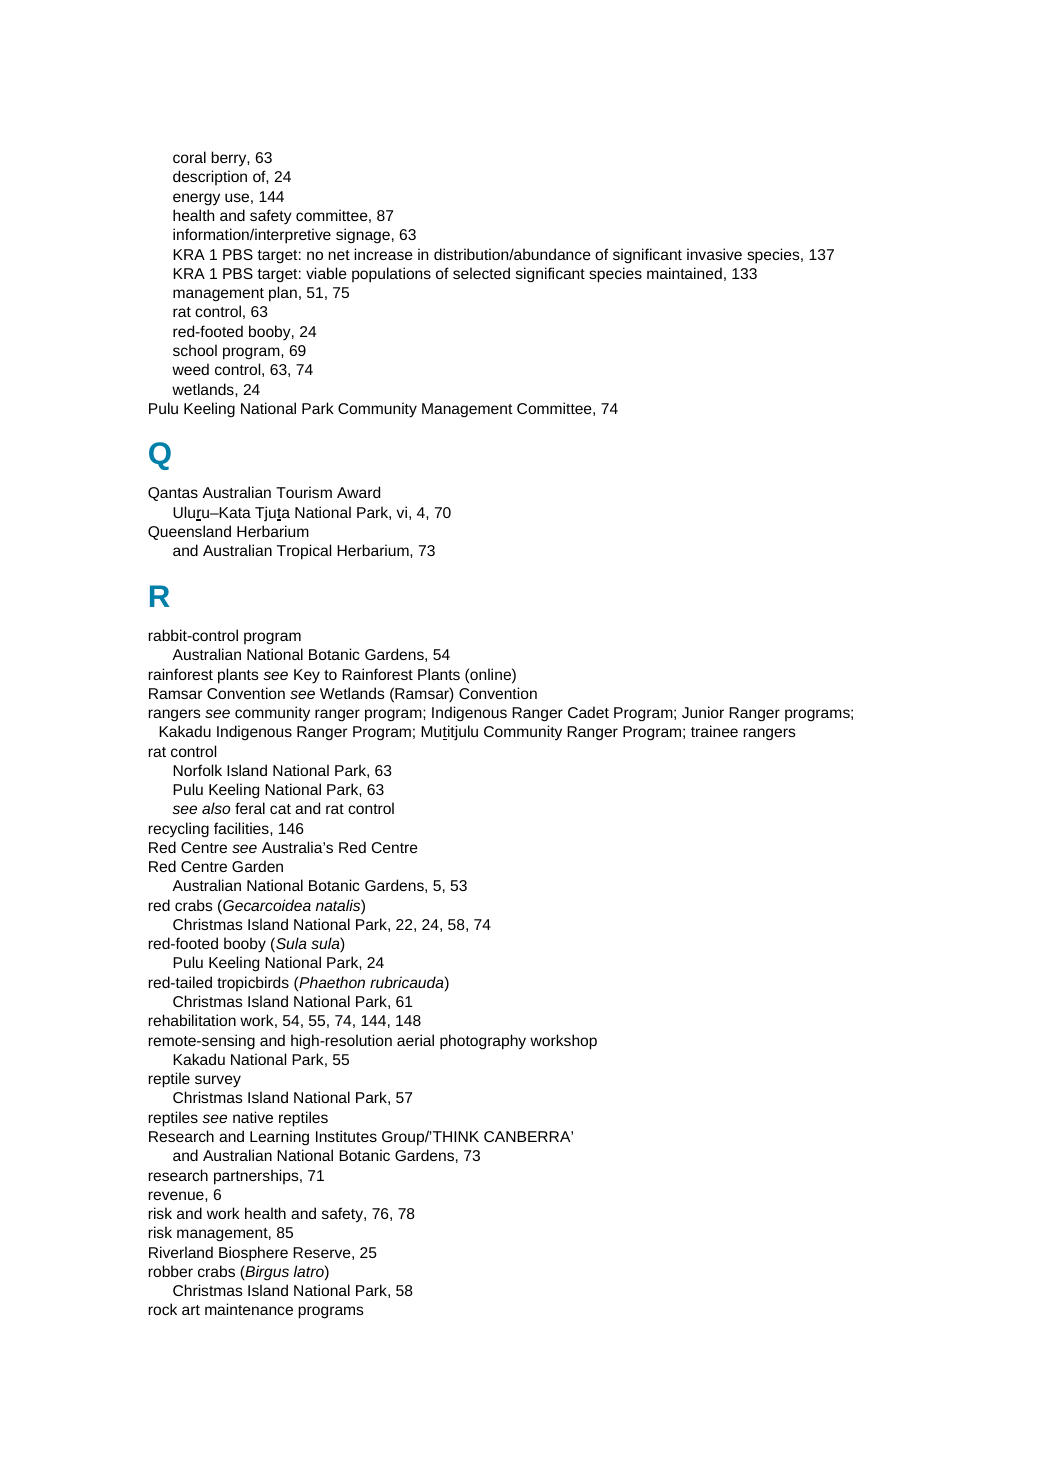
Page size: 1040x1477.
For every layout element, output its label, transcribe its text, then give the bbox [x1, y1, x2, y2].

text red-tailed tropicbirds (Phaethon rubricauda) [148, 972, 892, 992]
text Christmas Island National Park, 58 [172, 1281, 892, 1300]
text school program, 69 [172, 340, 892, 360]
text Red Centre Garden [148, 857, 892, 876]
text Pulu Keeling National Park Community Management Committee, 74 [148, 398, 892, 417]
text weed control, 63, 74 [172, 360, 892, 379]
text red crabs (Gecarcoidea natalis) [148, 895, 892, 914]
text risk and work health and safety, 76, 78 [148, 1203, 892, 1223]
text revenue, 6 [148, 1184, 892, 1203]
text rehabilitation work, 54, 55, 74, 144, 148 [148, 1011, 892, 1030]
text KRA 1 PBS target: no net increase in distribution/abundance of significant invasive species, 137 [172, 244, 892, 263]
text Pulu Keeling National Park, 63 [172, 779, 892, 799]
text Australian National Botanic Gardens, 5, 53 [172, 876, 892, 895]
text see also feral cat and rat control [172, 799, 892, 818]
text Uluru–Kata Tjuta National Park, vi, 4, 70 [172, 502, 892, 521]
text Australian National Botanic Gardens, 54 [172, 645, 892, 664]
text Norfolk Island National Park, 63 [172, 760, 892, 779]
text Christmas Island National Park, 22, 24, 58, 74 [172, 914, 892, 934]
text Red Centre see Australia’s Red Centre [148, 837, 892, 857]
text R [148, 578, 892, 614]
text Ramsar Convention see Wetlands (Ramsar) Convention [148, 683, 892, 702]
text wetlands, 24 [172, 379, 892, 398]
text rainforest plants see Key to Rainforest Plants (online) [148, 664, 892, 683]
text Kakadu National Park, 55 [172, 1049, 892, 1069]
text red-footed booby (Sula sula) [148, 934, 892, 953]
text reptile survey [148, 1069, 892, 1088]
text KRA 1 PBS target: viable populations of selected significant species maintained, 133 [172, 263, 892, 283]
text reptiles see native reptiles [148, 1107, 892, 1126]
text Queensland Herbarium [148, 521, 892, 541]
text health and safety committee, 87 [172, 206, 892, 225]
text and Australian Tropical Herbarium, 73 [172, 541, 892, 560]
text rock art maintenance programs [148, 1300, 892, 1319]
text and Australian National Botanic Gardens, 73 [172, 1146, 892, 1165]
text energy use, 144 [172, 186, 892, 206]
text Christmas Island National Park, 57 [172, 1088, 892, 1107]
text rat control [148, 741, 892, 760]
text red-footed booby, 24 [172, 321, 892, 340]
text remote-sensing and high-resolution aerial photography workshop [148, 1030, 892, 1049]
text Pulu Keeling National Park, 24 [172, 953, 892, 972]
text research partnerships, 71 [148, 1165, 892, 1184]
text rangers see community ranger program; Indigenous Ranger Cadet Program; Junior Ranger programs; Kakadu Indigenous Ranger Program; Mutitjulu Community Ranger Program; trainee rangers [148, 702, 892, 741]
text recycling facilities, 146 [148, 818, 892, 837]
text Research and Learning Institutes Group/’THINK CANBERRA’ [148, 1126, 892, 1146]
text coral berry, 63 [172, 148, 892, 167]
text rat control, 63 [172, 302, 892, 321]
text Riverland Biosphere Reserve, 25 [148, 1242, 892, 1261]
text rabbit-control program [148, 625, 892, 645]
text Qantas Australian Tourism Award [148, 483, 892, 502]
text Q [148, 435, 892, 471]
text description of, 24 [172, 167, 892, 186]
text Christmas Island National Park, 61 [172, 992, 892, 1011]
text management plan, 51, 75 [172, 283, 892, 302]
text robber crabs (Birgus latro) [148, 1261, 892, 1281]
text risk management, 85 [148, 1223, 892, 1242]
text information/interpretive signage, 63 [172, 225, 892, 244]
